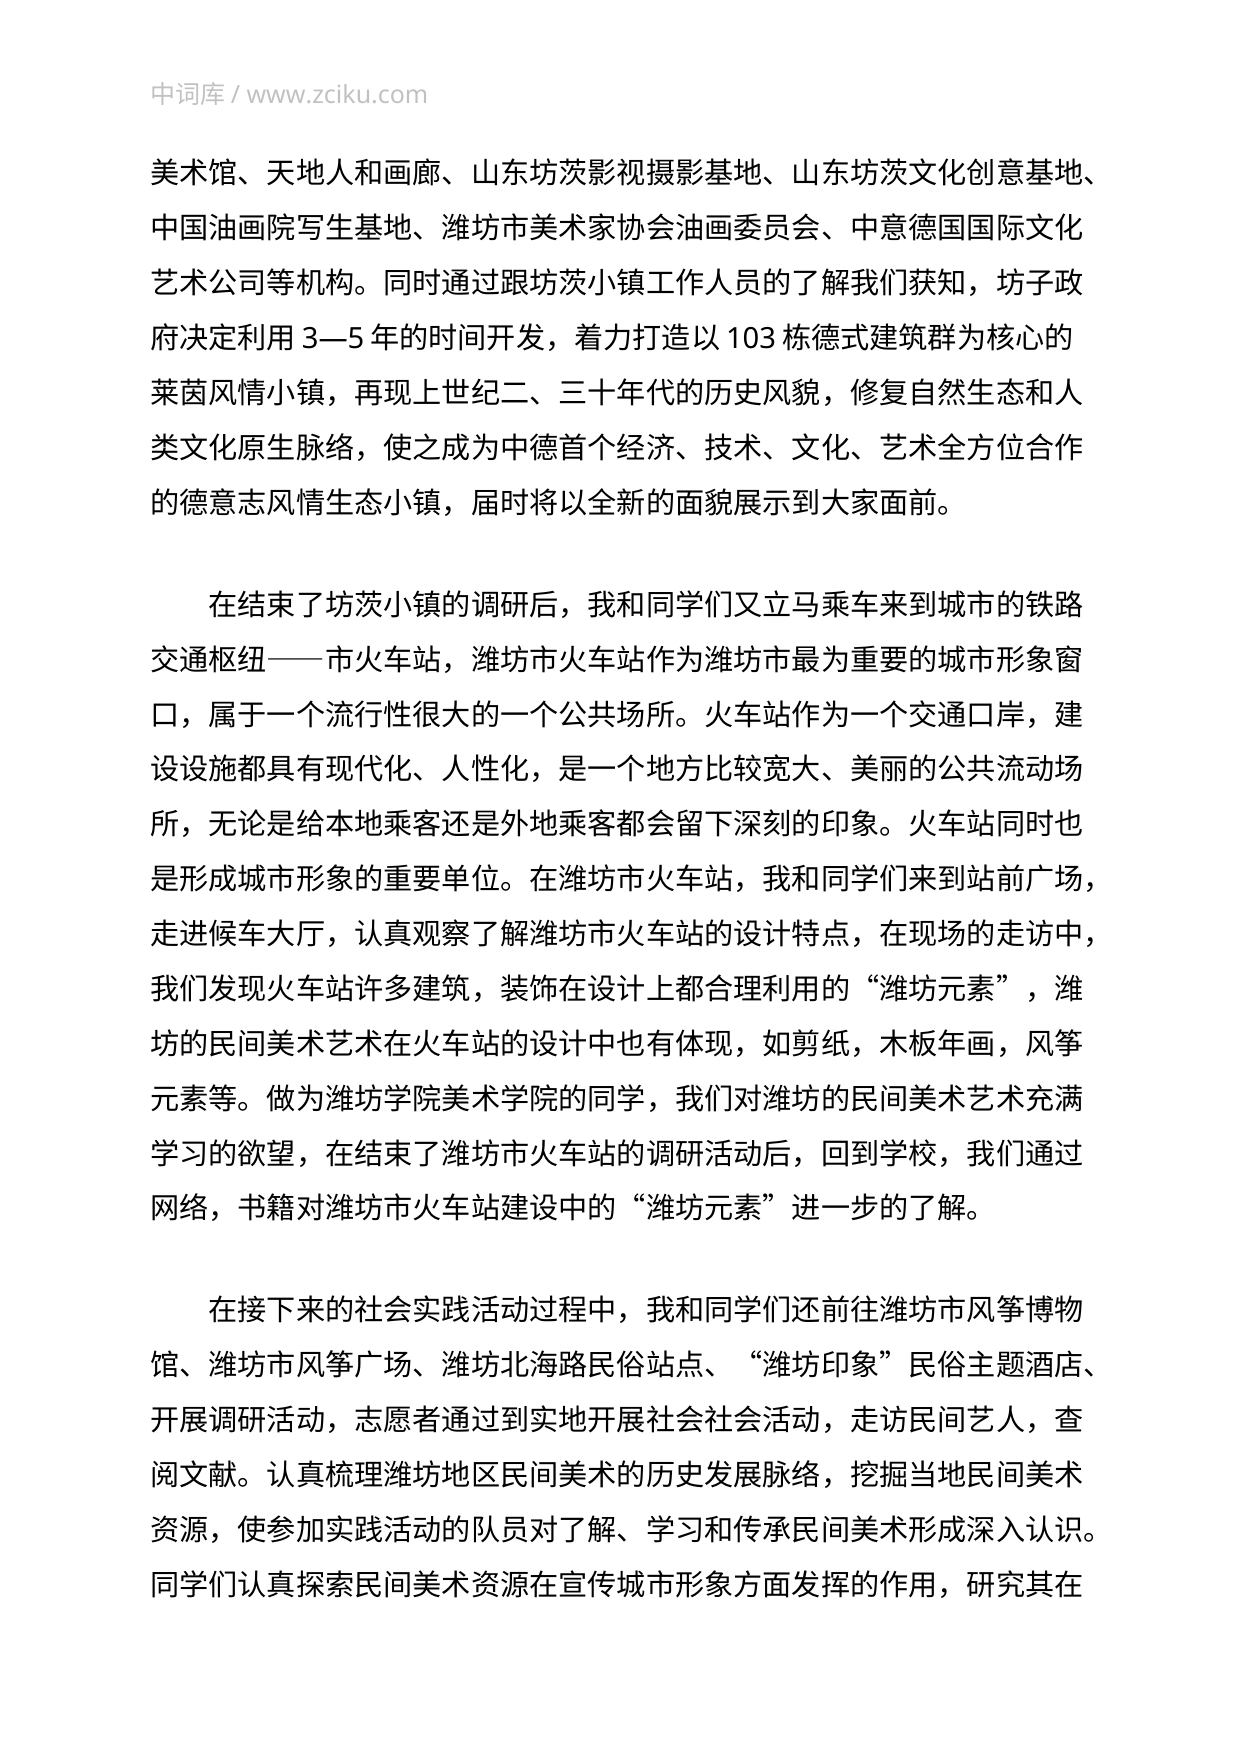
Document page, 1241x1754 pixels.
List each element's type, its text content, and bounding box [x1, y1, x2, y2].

text 在结束了坊茨小镇的调研后，我和同学们又立马乘车来到城市的铁路交通枢纽——市火车站，潍坊市火车站作为潍坊市最为重要的城市形象窗口，属于一个流行性很大的一个公共场所。火车站作为一个交通口岸，建设设施都具有现代化、人性化，是一个地方比较宽大、美丽的公共流动场所，无论是给本地乘客还是外地乘客都会留下深刻的印象。火车站同时也是形成城市形象的重要单位。在潍坊市火车站，我和同学们来到站前广场，走进候车大厅，认真观察了解潍坊市火车站的设计特点，在现场的走访中，我们发现火车站许多建筑，装饰在设计上都合理利用的“潍坊元素”，潍坊的民间美术艺术在火车站的设计中也有体现，如剪纸，木板年画，风筝元素等。做为潍坊学院美术学院的同学，我们对潍坊的民间美术艺术充满学习的欲望，在结束了潍坊市火车站的调研活动后，回到学校，我们通过网络，书籍对潍坊市火车站建设中的“潍坊元素”进一步的了解。 [150, 581, 1090, 1227]
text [150, 150, 1090, 522]
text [150, 1287, 1090, 1604]
